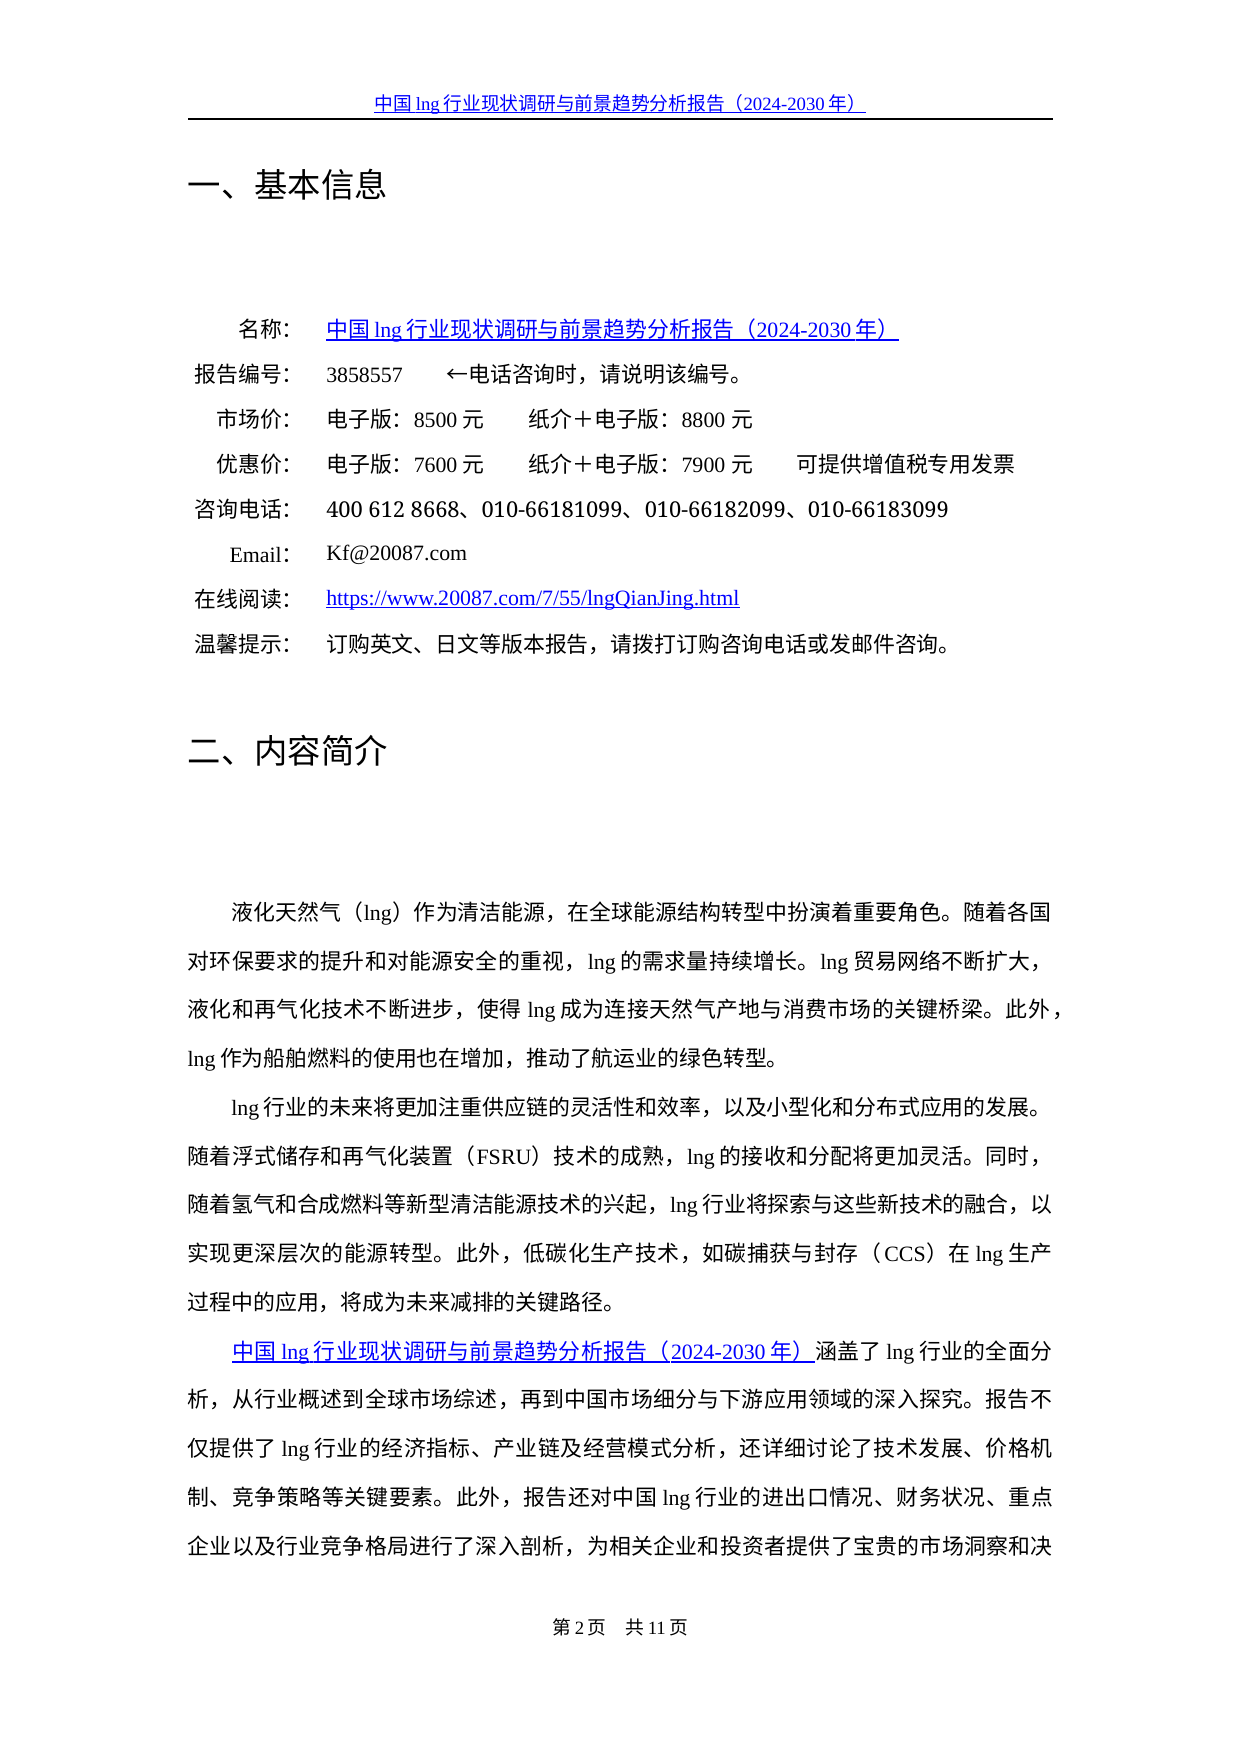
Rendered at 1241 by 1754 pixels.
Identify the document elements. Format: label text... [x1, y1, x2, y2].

table_cell [315, 582, 1073, 627]
title 二、内容简介 [187, 717, 1053, 782]
table_cell 在线阅读： [167, 582, 315, 627]
table_cell Email： [167, 537, 315, 582]
table_cell 温馨提示： [167, 627, 315, 672]
table_cell 3858557 ←电话咨询时，请说明该编号。 [315, 357, 1073, 402]
table_header 名称： [167, 312, 315, 357]
table_cell 400 612 8668、010-66181099、010-66182099、010-66183099 [315, 492, 1073, 537]
table_cell Kf@20087.com [315, 537, 1073, 582]
table_cell 优惠价： [167, 447, 315, 492]
table_cell 电子版：7600 元 纸介＋电子版：7900 元 可提供增值税专用发票 [315, 447, 1073, 492]
table_cell 市场价： [167, 402, 315, 447]
table_cell 电子版：8500 元 纸介＋电子版：8800 元 [315, 402, 1073, 447]
table_cell 咨询电话： [167, 492, 315, 537]
table_header 中国lng行业现状调研与前景趋势分析报告（2024-2030年） [315, 312, 1073, 357]
table_cell 订购英文、日文等版本报告，请拨打订购咨询电话或发邮件咨询。 [315, 627, 1073, 672]
title 一、基本信息 [187, 150, 1053, 215]
table_cell 报告编号： [167, 357, 315, 402]
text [187, 894, 1053, 1561]
